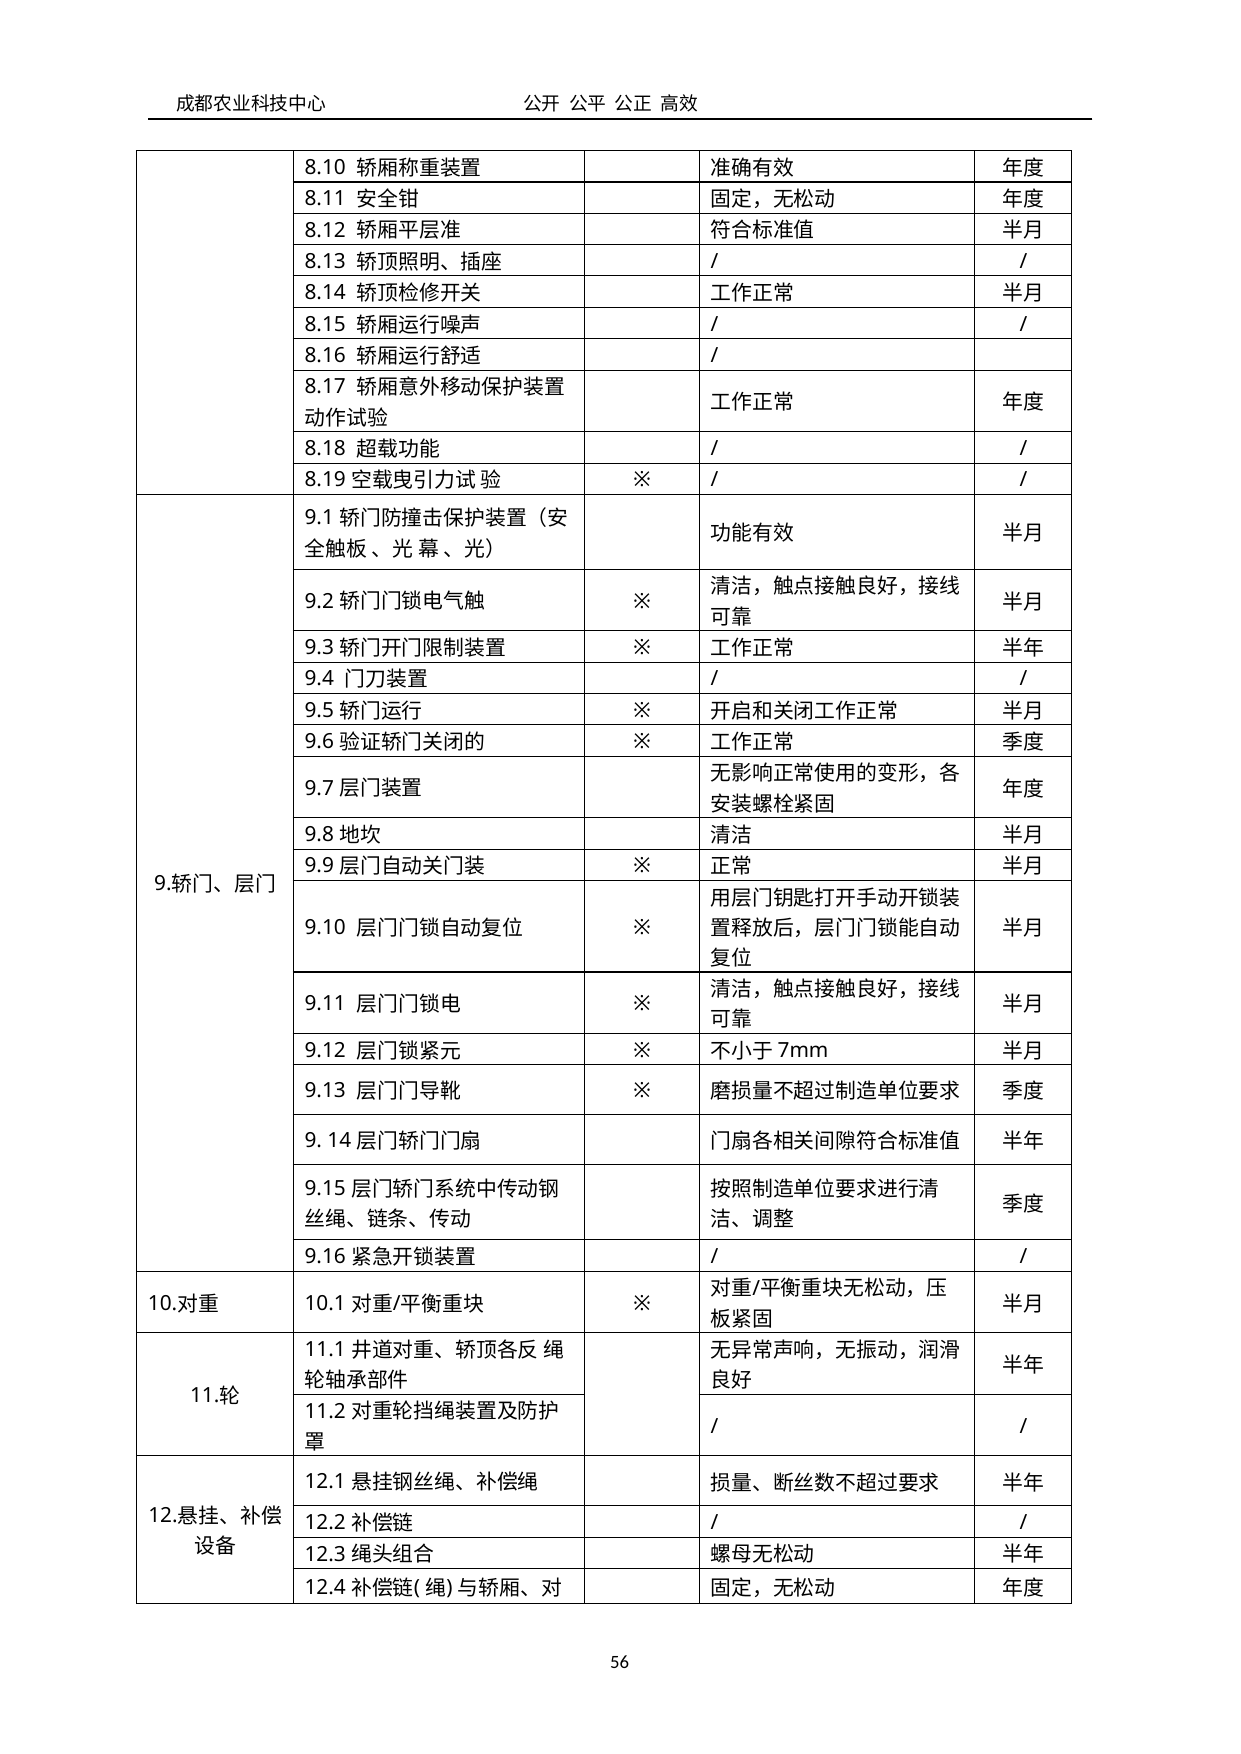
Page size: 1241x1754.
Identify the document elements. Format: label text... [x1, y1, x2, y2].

table_cell [585, 308, 699, 338]
table_cell / [700, 464, 974, 494]
table_cell 9.7 层门装置 [294, 757, 584, 817]
table_cell 年度 [975, 1569, 1071, 1603]
table_cell ※ [585, 725, 699, 756]
table_cell / [975, 464, 1071, 494]
table_cell 年度 [975, 371, 1071, 431]
table_cell [585, 276, 699, 307]
table_cell [585, 151, 699, 181]
table_cell [585, 371, 699, 431]
table_cell 8.12 轿厢平层准 [294, 214, 584, 244]
table_cell [585, 1456, 699, 1505]
table_cell 9.16 紧急开锁装置 [294, 1240, 584, 1271]
table_cell 12.3 绳头组合 [294, 1538, 584, 1568]
table_cell [585, 432, 699, 462]
table_cell / [700, 1240, 974, 1271]
table_cell 8.19 空载曳引力试 验 [294, 464, 584, 494]
table_cell 10.1 对重/平衡重块 [294, 1272, 584, 1332]
table_cell 季度 [975, 1065, 1071, 1114]
table_cell 半月 [975, 214, 1071, 244]
table_cell ※ [585, 973, 699, 1033]
table_cell 8.11 安全钳 [294, 183, 584, 213]
table_cell 9.11 层门门锁电 [294, 973, 584, 1033]
table_cell 8.13 轿顶照明、插座 [294, 245, 584, 275]
table_cell 功能有效 [700, 495, 974, 569]
table_cell ※ [585, 570, 699, 630]
table_cell / [975, 1395, 1071, 1455]
table_cell / [700, 663, 974, 693]
table_cell / [975, 1506, 1071, 1537]
table_cell 9.3 轿门开门限制装置 [294, 631, 584, 662]
table_cell [585, 1115, 699, 1164]
table_cell 螺母无松动 [700, 1538, 974, 1568]
table_cell 固定，无松动 [700, 1569, 974, 1603]
table_cell 9.13 层门门导靴 [294, 1065, 584, 1114]
table_cell 年度 [975, 183, 1071, 213]
table_cell [585, 1333, 699, 1455]
table_cell / [975, 663, 1071, 693]
table_cell 半年 [975, 1538, 1071, 1568]
table_cell ※ [585, 1034, 699, 1064]
table_cell 半月 [975, 850, 1071, 880]
table_cell 半月 [975, 570, 1071, 630]
table_cell / [700, 1506, 974, 1537]
table_cell 用层门钥匙打开手动开锁装置释放后，层门门锁能自动复位 [700, 881, 974, 971]
table_cell 半年 [975, 1115, 1071, 1164]
table_cell 9.6 验证轿门关闭的 [294, 725, 584, 756]
table_cell 无异常声响，无振动，润滑良好 [700, 1333, 974, 1394]
table_cell ※ [585, 631, 699, 662]
table_cell [585, 1165, 699, 1239]
table_cell / [700, 1395, 974, 1455]
table_cell 工作正常 [700, 725, 974, 756]
table_cell 半月 [975, 694, 1071, 724]
table_cell 9. 14 层门轿门门扇 [294, 1115, 584, 1164]
table_cell 11.轮 [137, 1333, 293, 1455]
table_cell ※ [585, 881, 699, 971]
table_cell 季度 [975, 1165, 1071, 1239]
table_cell 8.16 轿厢运行舒适 [294, 339, 584, 369]
table_cell 正常 [700, 850, 974, 880]
table_cell 11.2 对重轮挡绳装置及防护罩 [294, 1395, 584, 1455]
table_cell ※ [585, 694, 699, 724]
table_cell [585, 663, 699, 693]
table_cell 9.8 地坎 [294, 818, 584, 848]
table_cell / [975, 1240, 1071, 1271]
table_cell [585, 339, 699, 369]
table_cell [585, 1240, 699, 1271]
table_cell 半年 [975, 1456, 1071, 1505]
table_cell ※ [585, 850, 699, 880]
table_cell [585, 214, 699, 244]
table_cell 11.1 井道对重、轿顶各反 绳轮轴承部件 [294, 1333, 584, 1394]
table_cell 8.14 轿顶检修开关 [294, 276, 584, 307]
table_cell 准确有效 [700, 151, 974, 181]
table_cell 门扇各相关间隙符合标准值 [700, 1115, 974, 1164]
table_cell 8.15 轿厢运行噪声 [294, 308, 584, 338]
table_cell 半月 [975, 881, 1071, 971]
table_cell [585, 757, 699, 817]
table_cell ※ [585, 1065, 699, 1114]
table_cell 无影响正常使用的变形，各安装螺栓紧固 [700, 757, 974, 817]
table_cell 9.5 轿门运行 [294, 694, 584, 724]
table_cell 工作正常 [700, 371, 974, 431]
table_cell [585, 1569, 699, 1603]
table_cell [294, 1569, 584, 1603]
table_cell 9.10 层门门锁自动复位 [294, 881, 584, 971]
table_cell [585, 245, 699, 275]
table_cell 半月 [975, 818, 1071, 848]
table_cell 清洁 [700, 818, 974, 848]
table_cell 8.17 轿厢意外移动保护装置动作试验 [294, 371, 584, 431]
table_cell [585, 818, 699, 848]
table_cell 9.9 层门自动关门装 [294, 850, 584, 880]
table_cell 半年 [975, 631, 1071, 662]
table_cell 半月 [975, 495, 1071, 569]
table_cell 半月 [975, 973, 1071, 1033]
table_cell [975, 339, 1071, 369]
table_cell 12.1 悬挂钢丝绳、补偿绳 [294, 1456, 584, 1505]
table_cell 不小于 7mm [700, 1034, 974, 1064]
table_cell 清洁，触点接触良好，接线可靠 [700, 973, 974, 1033]
table_cell 半月 [975, 276, 1071, 307]
table_cell 9.12 层门锁紧元 [294, 1034, 584, 1064]
table_cell 对重/平衡重块无松动，压板紧固 [700, 1272, 974, 1332]
table_cell / [975, 308, 1071, 338]
table_cell [585, 1506, 699, 1537]
table_cell 开启和关闭工作正常 [700, 694, 974, 724]
table_cell 符合标准值 [700, 214, 974, 244]
table_cell 半年 [975, 1333, 1071, 1394]
table_cell 9.轿门、层门 [137, 495, 293, 1271]
table_cell 9.15 层门轿门系统中传动钢丝绳、链条、传动 [294, 1165, 584, 1239]
table_cell [585, 495, 699, 569]
table_cell / [700, 245, 974, 275]
table_cell / [975, 245, 1071, 275]
table_cell 9.2 轿门门锁电气触 [294, 570, 584, 630]
table_cell 10.对重 [137, 1272, 293, 1332]
table_cell / [700, 339, 974, 369]
table_cell 12.悬挂、补偿设备 [137, 1456, 293, 1603]
table_cell 损量、断丝数不超过要求 [700, 1456, 974, 1505]
table_cell [585, 1538, 699, 1568]
table_cell ※ [585, 1272, 699, 1332]
table_cell 8.18 超载功能 [294, 432, 584, 462]
table_cell / [700, 432, 974, 462]
table_cell / [700, 308, 974, 338]
table_cell ※ [585, 464, 699, 494]
table_cell 半月 [975, 1034, 1071, 1064]
table_cell 8.10 轿厢称重装置 [294, 151, 584, 181]
table_cell [585, 183, 699, 213]
table_cell 按照制造单位要求进行清洁、调整 [700, 1165, 974, 1239]
table_cell 9.1 轿门防撞击保护装置（安全触板 、光 幕 、光） [294, 495, 584, 569]
table_cell 年度 [975, 151, 1071, 181]
table_cell 工作正常 [700, 631, 974, 662]
table_cell 工作正常 [700, 276, 974, 307]
table_cell 固定，无松动 [700, 183, 974, 213]
table_cell 12.2 补偿链 [294, 1506, 584, 1537]
table_cell / [975, 432, 1071, 462]
table_cell 半月 [975, 1272, 1071, 1332]
table_cell 清洁，触点接触良好，接线可靠 [700, 570, 974, 630]
table_cell 磨损量不超过制造单位要求 [700, 1065, 974, 1114]
table_cell 季度 [975, 725, 1071, 756]
table_cell 9.4 门刀装置 [294, 663, 584, 693]
table_cell 年度 [975, 757, 1071, 817]
